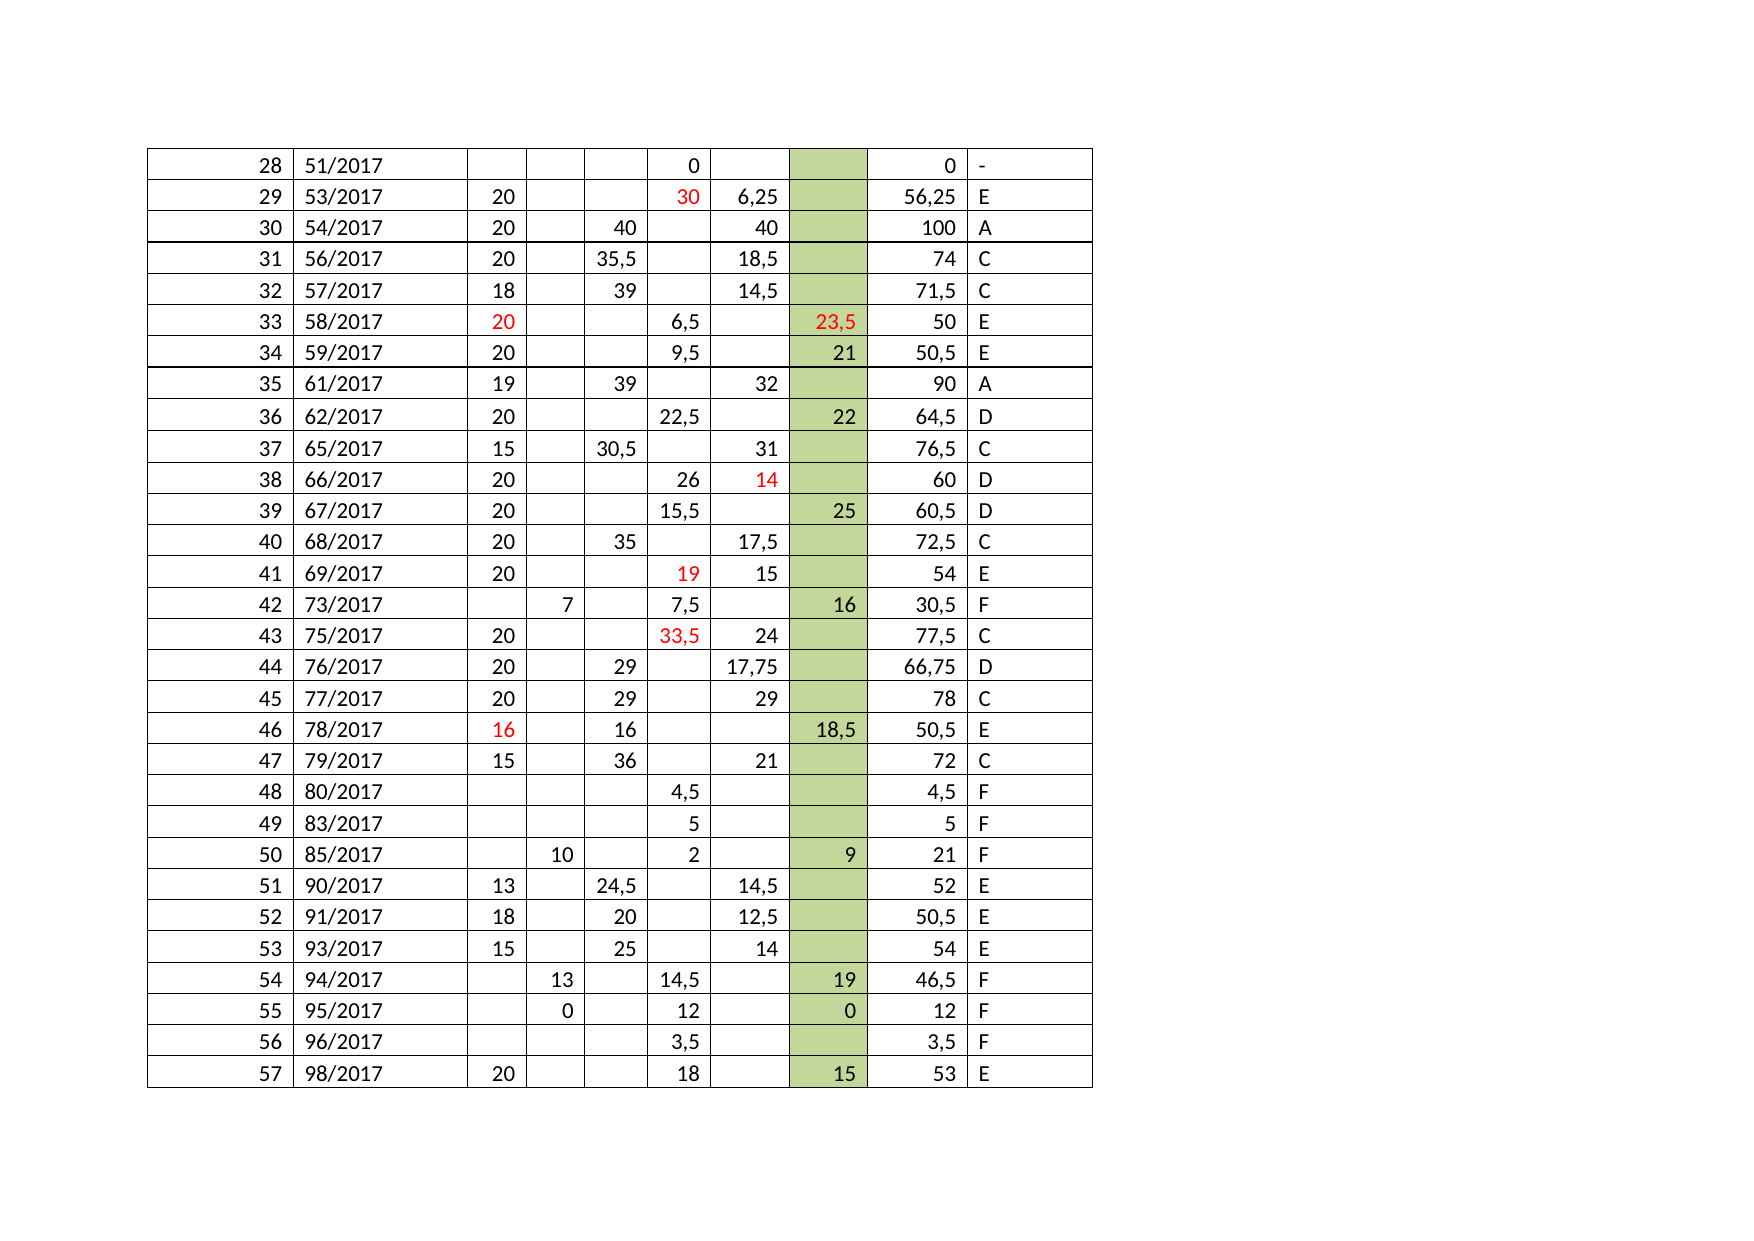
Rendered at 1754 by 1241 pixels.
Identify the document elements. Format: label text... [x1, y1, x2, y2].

table_cell [585, 806, 647, 837]
table_cell 65/2017 [294, 431, 467, 462]
table_cell [648, 243, 710, 273]
table_cell 30 [648, 180, 710, 210]
table_cell 21 [711, 744, 789, 774]
table_cell [790, 556, 867, 587]
table_cell [527, 336, 584, 366]
table_cell 31 [711, 431, 789, 462]
table_cell 50,5 [868, 336, 967, 366]
table_cell 16 [585, 713, 647, 743]
table_cell 7 [527, 588, 584, 618]
table_cell 78/2017 [294, 713, 467, 743]
table_cell [711, 713, 789, 743]
table_cell [711, 399, 789, 430]
table_cell [790, 744, 867, 774]
table_cell 76/2017 [294, 650, 467, 680]
table_cell 58/2017 [294, 305, 467, 335]
table_cell 20 [468, 619, 526, 649]
table_cell 56/2017 [294, 243, 467, 273]
table_cell 2 [648, 838, 710, 868]
table_cell F [968, 994, 1092, 1024]
table_cell 42 [148, 588, 293, 618]
table_cell C [968, 431, 1092, 462]
table_cell [468, 1025, 526, 1055]
table_cell 26 [648, 463, 710, 493]
table_cell 34 [148, 336, 293, 366]
table_cell [527, 900, 584, 930]
table_cell 33 [148, 305, 293, 335]
table_cell D [968, 463, 1092, 493]
table_cell [790, 180, 867, 210]
table_cell 14,5 [711, 274, 789, 304]
table_cell [585, 963, 647, 993]
table_cell [585, 619, 647, 649]
table_cell 29 [585, 681, 647, 712]
table_cell 29 [711, 681, 789, 712]
table_cell [527, 274, 584, 304]
table_cell 16 [468, 713, 526, 743]
table_cell [585, 556, 647, 587]
table_cell [790, 681, 867, 712]
table_cell [711, 1025, 789, 1055]
table_cell 76,5 [868, 431, 967, 462]
table_cell [468, 806, 526, 837]
table_cell 60,5 [868, 494, 967, 524]
table_cell 22,5 [648, 399, 710, 430]
table_cell 20 [468, 180, 526, 210]
table_cell 51 [148, 869, 293, 899]
table_cell [527, 211, 584, 241]
table_cell 20 [468, 494, 526, 524]
table_cell [790, 149, 867, 179]
table_cell 16 [790, 588, 867, 618]
table_cell [790, 931, 867, 962]
table_cell [468, 775, 526, 805]
table_cell 44 [148, 650, 293, 680]
table_cell 78 [868, 681, 967, 712]
table_cell 17,75 [711, 650, 789, 680]
table_cell [790, 525, 867, 555]
table_cell [790, 775, 867, 805]
table_cell 18 [648, 1056, 710, 1087]
table_cell A [968, 368, 1092, 398]
table_cell [527, 619, 584, 649]
table_cell 20 [585, 900, 647, 930]
table_cell 29 [148, 180, 293, 210]
table_cell 20 [468, 243, 526, 273]
table_cell [585, 994, 647, 1024]
table_cell 57 [148, 1056, 293, 1087]
table_cell [585, 1056, 647, 1087]
table_cell [648, 744, 710, 774]
table_cell C [968, 619, 1092, 649]
table_cell 55 [148, 994, 293, 1024]
table_cell 15 [468, 931, 526, 962]
table_cell [585, 838, 647, 868]
table_cell [790, 211, 867, 241]
table_cell 15 [711, 556, 789, 587]
table_cell 30 [148, 211, 293, 241]
table_cell [711, 838, 789, 868]
table_cell F [968, 963, 1092, 993]
table_cell D [968, 494, 1092, 524]
table_cell 19 [468, 368, 526, 398]
table_cell C [968, 243, 1092, 273]
table_cell [527, 869, 584, 899]
table_cell 14,5 [711, 869, 789, 899]
table_cell 25 [790, 494, 867, 524]
table_cell 46 [148, 713, 293, 743]
table_cell [527, 1025, 584, 1055]
table_cell 39 [585, 368, 647, 398]
table_cell 53 [868, 1056, 967, 1087]
table_cell 71,5 [868, 274, 967, 304]
table_cell 18 [468, 274, 526, 304]
table_cell 91/2017 [294, 900, 467, 930]
table_cell [790, 463, 867, 493]
table_cell 18,5 [711, 243, 789, 273]
table_cell E [968, 1056, 1092, 1087]
table_cell [527, 1056, 584, 1087]
table_cell 90 [868, 368, 967, 398]
table_cell 20 [468, 681, 526, 712]
table_cell [527, 180, 584, 210]
table_cell 14,5 [648, 963, 710, 993]
table_cell 35 [148, 368, 293, 398]
table_cell C [968, 525, 1092, 555]
table_cell [585, 588, 647, 618]
table_cell [527, 399, 584, 430]
table_cell 24,5 [585, 869, 647, 899]
table_cell [711, 806, 789, 837]
table_cell 0 [648, 149, 710, 179]
table_cell [468, 149, 526, 179]
table_cell 54 [148, 963, 293, 993]
table_cell 6,5 [648, 305, 710, 335]
table_cell 9,5 [648, 336, 710, 366]
table_cell [711, 1056, 789, 1087]
table_cell E [968, 556, 1092, 587]
table_cell F [968, 838, 1092, 868]
table_cell 66/2017 [294, 463, 467, 493]
table_cell 25 [585, 931, 647, 962]
table_cell E [968, 931, 1092, 962]
table_cell 47 [148, 744, 293, 774]
table_cell [527, 775, 584, 805]
table_cell [585, 399, 647, 430]
table_cell [648, 713, 710, 743]
table_cell 56,25 [868, 180, 967, 210]
table_cell 5 [648, 806, 710, 837]
table_cell 52 [868, 869, 967, 899]
table_cell [468, 994, 526, 1024]
table_cell [648, 368, 710, 398]
table_cell 100 [868, 211, 967, 241]
table_cell 35,5 [585, 243, 647, 273]
table_cell 36 [585, 744, 647, 774]
table_cell 50,5 [868, 900, 967, 930]
table_cell [527, 806, 584, 837]
table_cell [790, 869, 867, 899]
table_cell 35 [585, 525, 647, 555]
table_cell C [968, 274, 1092, 304]
table_cell E [968, 900, 1092, 930]
table_cell 13 [527, 963, 584, 993]
table_cell [527, 556, 584, 587]
table_cell 54/2017 [294, 211, 467, 241]
table_cell [585, 775, 647, 805]
table_cell D [968, 399, 1092, 430]
table_cell [648, 274, 710, 304]
table_cell 51/2017 [294, 149, 467, 179]
table_cell [527, 368, 584, 398]
table_cell [527, 463, 584, 493]
table_cell 28 [148, 149, 293, 179]
table_cell 66,75 [868, 650, 967, 680]
table_cell [790, 243, 867, 273]
table_cell 77,5 [868, 619, 967, 649]
table_cell [648, 681, 710, 712]
table_cell [527, 494, 584, 524]
table_cell 77/2017 [294, 681, 467, 712]
table_cell 15 [468, 431, 526, 462]
table_cell 17,5 [711, 525, 789, 555]
table_cell 15 [468, 744, 526, 774]
table_cell 18,5 [790, 713, 867, 743]
table_cell [648, 900, 710, 930]
table_cell [790, 650, 867, 680]
table_cell 38 [148, 463, 293, 493]
table_cell 19 [648, 556, 710, 587]
table_cell 14 [711, 463, 789, 493]
table_cell [585, 149, 647, 179]
table_cell [585, 463, 647, 493]
table_cell 46,5 [868, 963, 967, 993]
table_cell F [968, 588, 1092, 618]
table_cell 53 [148, 931, 293, 962]
table_cell [585, 305, 647, 335]
table_cell 18 [468, 900, 526, 930]
table_cell 20 [468, 556, 526, 587]
table_cell 9 [790, 838, 867, 868]
table_cell [468, 838, 526, 868]
table_cell 13 [468, 869, 526, 899]
table_cell 20 [468, 336, 526, 366]
table_cell [711, 963, 789, 993]
table_cell 10 [527, 838, 584, 868]
table_cell 12,5 [711, 900, 789, 930]
table_cell 36 [148, 399, 293, 430]
table_cell A [968, 211, 1092, 241]
table_cell 62/2017 [294, 399, 467, 430]
table_cell [527, 243, 584, 273]
table_cell [527, 713, 584, 743]
table_cell E [968, 180, 1092, 210]
table_cell 19 [790, 963, 867, 993]
table_cell 24 [711, 619, 789, 649]
table_cell [790, 806, 867, 837]
table_cell 14 [711, 931, 789, 962]
table_cell 21 [868, 838, 967, 868]
table_cell 61/2017 [294, 368, 467, 398]
table_cell 20 [468, 399, 526, 430]
table_cell [711, 588, 789, 618]
table_cell 52 [148, 900, 293, 930]
table_cell D [968, 650, 1092, 680]
table_cell 60 [868, 463, 967, 493]
table_cell E [968, 305, 1092, 335]
table_cell 20 [468, 211, 526, 241]
table_cell 3,5 [648, 1025, 710, 1055]
table_cell 95/2017 [294, 994, 467, 1024]
table_cell [527, 149, 584, 179]
table_cell 43 [148, 619, 293, 649]
table_cell 75/2017 [294, 619, 467, 649]
table_cell 73/2017 [294, 588, 467, 618]
table_cell 22 [790, 399, 867, 430]
table_cell 93/2017 [294, 931, 467, 962]
table_cell 12 [868, 994, 967, 1024]
table_cell 32 [711, 368, 789, 398]
table_cell 83/2017 [294, 806, 467, 837]
table_cell 20 [468, 305, 526, 335]
table_cell 20 [468, 650, 526, 680]
table_cell 94/2017 [294, 963, 467, 993]
table_cell 6,25 [711, 180, 789, 210]
table_cell 31 [148, 243, 293, 273]
table_cell 20 [468, 1056, 526, 1087]
table_cell C [968, 681, 1092, 712]
table_cell [585, 494, 647, 524]
table_cell 50 [868, 305, 967, 335]
table_cell [527, 744, 584, 774]
table_cell [790, 900, 867, 930]
table_cell [468, 963, 526, 993]
table_cell [585, 180, 647, 210]
table_cell 90/2017 [294, 869, 467, 899]
table_cell [648, 869, 710, 899]
table_cell [648, 525, 710, 555]
table_cell [648, 650, 710, 680]
table_cell 21 [790, 336, 867, 366]
table_cell 15,5 [648, 494, 710, 524]
table_cell 74 [868, 243, 967, 273]
table_cell 57/2017 [294, 274, 467, 304]
table_cell 4,5 [868, 775, 967, 805]
table_cell 30,5 [868, 588, 967, 618]
table_cell E [968, 869, 1092, 899]
table_cell 37 [148, 431, 293, 462]
table_cell 0 [868, 149, 967, 179]
table_cell 48 [148, 775, 293, 805]
table_cell [527, 681, 584, 712]
table_cell [790, 368, 867, 398]
table_cell 64,5 [868, 399, 967, 430]
table_cell [790, 431, 867, 462]
table_cell [527, 931, 584, 962]
table_cell 32 [148, 274, 293, 304]
table_cell 54 [868, 931, 967, 962]
table_cell C [968, 744, 1092, 774]
table_cell [585, 336, 647, 366]
table_cell [790, 274, 867, 304]
table_cell [711, 305, 789, 335]
table_cell E [968, 336, 1092, 366]
table_cell 12 [648, 994, 710, 1024]
table_cell 96/2017 [294, 1025, 467, 1055]
table_cell 39 [148, 494, 293, 524]
table_cell 69/2017 [294, 556, 467, 587]
table_cell 4,5 [648, 775, 710, 805]
table_cell 67/2017 [294, 494, 467, 524]
table_cell 33,5 [648, 619, 710, 649]
table_cell [468, 588, 526, 618]
table_cell 45 [148, 681, 293, 712]
table_cell [527, 431, 584, 462]
table_cell [585, 1025, 647, 1055]
table_cell [527, 305, 584, 335]
table_cell 54 [868, 556, 967, 587]
table_cell 41 [148, 556, 293, 587]
table_cell [711, 994, 789, 1024]
table_cell F [968, 775, 1092, 805]
table_cell [711, 149, 789, 179]
table_cell 56 [148, 1025, 293, 1055]
table_cell E [968, 713, 1092, 743]
table_cell 30,5 [585, 431, 647, 462]
table_cell 79/2017 [294, 744, 467, 774]
table_cell [711, 494, 789, 524]
table_cell [648, 431, 710, 462]
table_cell F [968, 806, 1092, 837]
table_cell 59/2017 [294, 336, 467, 366]
table_cell 53/2017 [294, 180, 467, 210]
table_cell 72,5 [868, 525, 967, 555]
table_cell 50 [148, 838, 293, 868]
table_cell [711, 775, 789, 805]
table_cell [527, 650, 584, 680]
table_cell [790, 619, 867, 649]
table_cell [527, 525, 584, 555]
table_cell 40 [585, 211, 647, 241]
table_cell 80/2017 [294, 775, 467, 805]
table_cell 5 [868, 806, 967, 837]
table_cell 15 [790, 1056, 867, 1087]
table_cell 98/2017 [294, 1056, 467, 1087]
table_cell 7,5 [648, 588, 710, 618]
table_cell 0 [527, 994, 584, 1024]
table_cell 0 [790, 994, 867, 1024]
table_cell 85/2017 [294, 838, 467, 868]
table_cell [648, 211, 710, 241]
table_cell - [968, 149, 1092, 179]
table_cell 49 [148, 806, 293, 837]
table_cell 40 [711, 211, 789, 241]
table_cell 29 [585, 650, 647, 680]
table_cell 68/2017 [294, 525, 467, 555]
table_cell 72 [868, 744, 967, 774]
table_cell [790, 1025, 867, 1055]
table_cell 39 [585, 274, 647, 304]
table_cell 50,5 [868, 713, 967, 743]
table_cell 3,5 [868, 1025, 967, 1055]
table_cell 20 [468, 525, 526, 555]
table_cell [648, 931, 710, 962]
table_cell 23,5 [790, 305, 867, 335]
table_cell 40 [148, 525, 293, 555]
table_cell [711, 336, 789, 366]
table_cell 20 [468, 463, 526, 493]
table_cell F [968, 1025, 1092, 1055]
